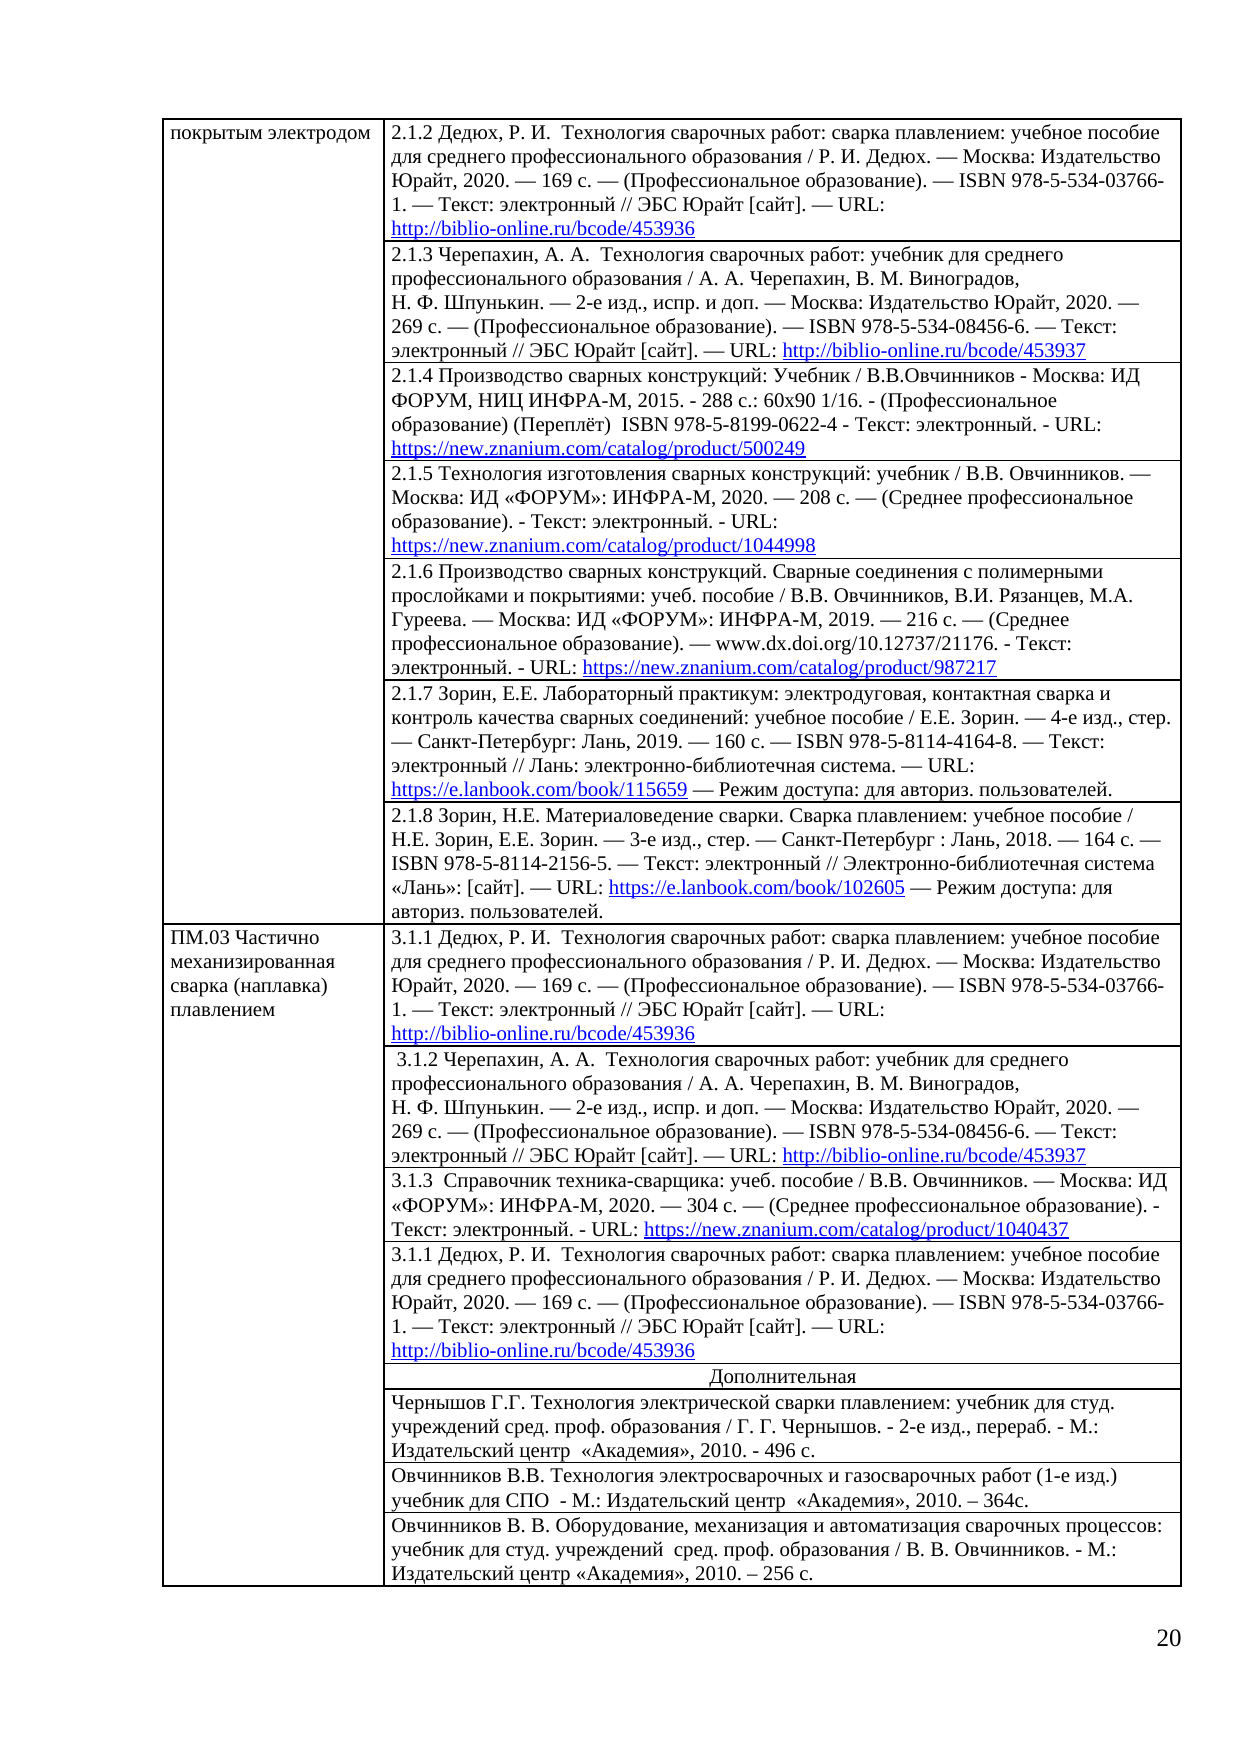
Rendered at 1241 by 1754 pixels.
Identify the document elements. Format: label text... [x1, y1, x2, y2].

table_cell ПМ.03 Частично механизированная сварка (наплавка) плавлением [164, 925, 383, 1585]
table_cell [164, 120, 383, 923]
table_cell 2.1.3 Черепахин, А. А. Технология сварочных работ: учебник для среднего профессионального образования / А. А. Черепахин, В. М. Виноградов, Н. Ф. Шпунькин. — 2-е изд., испр. и доп. — Москва: Издательство Юрайт, 2020. — 269 с. — (Профессиональное образование). — ISBN 978-5-534-08456-6. — Текст: электронный // ЭБС Юрайт [сайт]. — URL: http://biblio-online.ru/bcode/453937 [385, 242, 1180, 362]
table_cell Овчинников В.В. Технология электросварочных и газосварочных работ (1-е изд.) учебник для СПО - М.: Издательский центр «Академия», 2010. – 364с. [385, 1463, 1180, 1512]
table_cell 2.1.4 Производство сварных конструкций: Учебник / В.В.Овчинников - Москва: ИД ФОРУМ, НИЦ ИНФРА-М, 2015. - 288 с.: 60x90 1/16. - (Профессиональное образование) (Переплёт) ISBN 978-5-8199-0622-4 - Текст: электронный. - URL: https://new.znanium.com/catalog/product/500249 [385, 363, 1180, 460]
table_cell 2.1.5 Технология изготовления сварных конструкций: учебник / В.В. Овчинников. — Москва: ИД «ФОРУМ»: ИНФРА-М, 2020. — 208 с. — (Среднее профессиональное образование). - Текст: электронный. - URL: https://new.znanium.com/catalog/product/1044998 [385, 461, 1180, 557]
table_cell 2.1.6 Производство сварных конструкций. Сварные соединения с полимерными прослойками и покрытиями: учеб. пособие / В.В. Овчинников, В.И. Рязанцев, М.А. Гуреева. — Москва: ИД «ФОРУМ»: ИНФРА-М, 2019. — 216 с. — (Среднее профессиональное образование). — www.dx.doi.org/10.12737/21176. - Текст: электронный. - URL: https://new.znanium.com/catalog/product/987217 [385, 559, 1180, 679]
table_cell 3.1.1 Дедюх, Р. И. Технология сварочных работ: сварка плавлением: учебное пособие для среднего профессионального образования / Р. И. Дедюх. — Москва: Издательство Юрайт, 2020. — 169 с. — (Профессиональное образование). — ISBN 978-5-534-03766-1. — Текст: электронный // ЭБС Юрайт [сайт]. — URL: http://biblio-online.ru/bcode/453936 [385, 925, 1180, 1045]
table_cell 2.1.2 Дедюх, Р. И. Технология сварочных работ: сварка плавлением: учебное пособие для среднего профессионального образования / Р. И. Дедюх. — Москва: Издательство Юрайт, 2020. — 169 с. — (Профессиональное образование). — ISBN 978-5-534-03766-1. — Текст: электронный // ЭБС Юрайт [сайт]. — URL: http://biblio-online.ru/bcode/453936 [385, 120, 1180, 240]
table_cell 2.1.8 Зорин, Н.Е. Материаловедение сварки. Сварка плавлением: учебное пособие / Н.Е. Зорин, Е.Е. Зорин. — 3-е изд., стер. — Санкт-Петербург : Лань, 2018. — 164 с. — ISBN 978-5-8114-2156-5. — Текст: электронный // Электронно-библиотечная система «Лань»: [сайт]. — URL: https://e.lanbook.com/book/102605 — Режим доступа: для авториз. пользователей. [385, 803, 1180, 923]
table_cell Чернышов Г.Г. Технология электрической сварки плавлением: учебник для студ. учреждений сред. проф. образования / Г. Г. Чернышов. - 2-е изд., перераб. - М.: Издательский центр «Академия», 2010. - 496 с. [385, 1390, 1180, 1462]
table_cell Овчинников В. В. Оборудование, механизация и автоматизация сварочных процессов: учебник для студ. учреждений сред. проф. образования / В. В. Овчинников. - М.: Издательский центр «Академия», 2010. – 256 с. [385, 1513, 1180, 1585]
table_cell 2.1.7 Зорин, Е.Е. Лабораторный практикум: электродуговая, контактная сварка и контроль качества сварных соединений: учебное пособие / Е.Е. Зорин. — 4-е изд., стер. — Санкт-Петербург: Лань, 2019. — 160 с. — ISBN 978-5-8114-4164-8. — Текст: электронный // Лань: электронно-библиотечная система. — URL: https://e.lanbook.com/book/115659 — Режим доступа: для авториз. пользователей. [385, 681, 1180, 801]
table_cell 3.1.3 Справочник техника-сварщика: учеб. пособие / В.В. Овчинников. — Москва: ИД «ФОРУМ»: ИНФРА-М, 2020. — 304 с. — (Среднее профессиональное образование). - Текст: электронный. - URL: https://new.znanium.com/catalog/product/1040437 [385, 1168, 1180, 1241]
table_cell 3.1.2 Черепахин, А. А. Технология сварочных работ: учебник для среднего профессионального образования / А. А. Черепахин, В. М. Виноградов, Н. Ф. Шпунькин. — 2-е изд., испр. и доп. — Москва: Издательство Юрайт, 2020. — 269 с. — (Профессиональное образование). — ISBN 978-5-534-08456-6. — Текст: электронный // ЭБС Юрайт [сайт]. — URL: http://biblio-online.ru/bcode/453937 [385, 1047, 1180, 1167]
table_cell Дополнительная [385, 1364, 1180, 1388]
table_cell 3.1.1 Дедюх, Р. И. Технология сварочных работ: сварка плавлением: учебное пособие для среднего профессионального образования / Р. И. Дедюх. — Москва: Издательство Юрайт, 2020. — 169 с. — (Профессиональное образование). — ISBN 978-5-534-03766-1. — Текст: электронный // ЭБС Юрайт [сайт]. — URL: http://biblio-online.ru/bcode/453936 [385, 1242, 1180, 1362]
